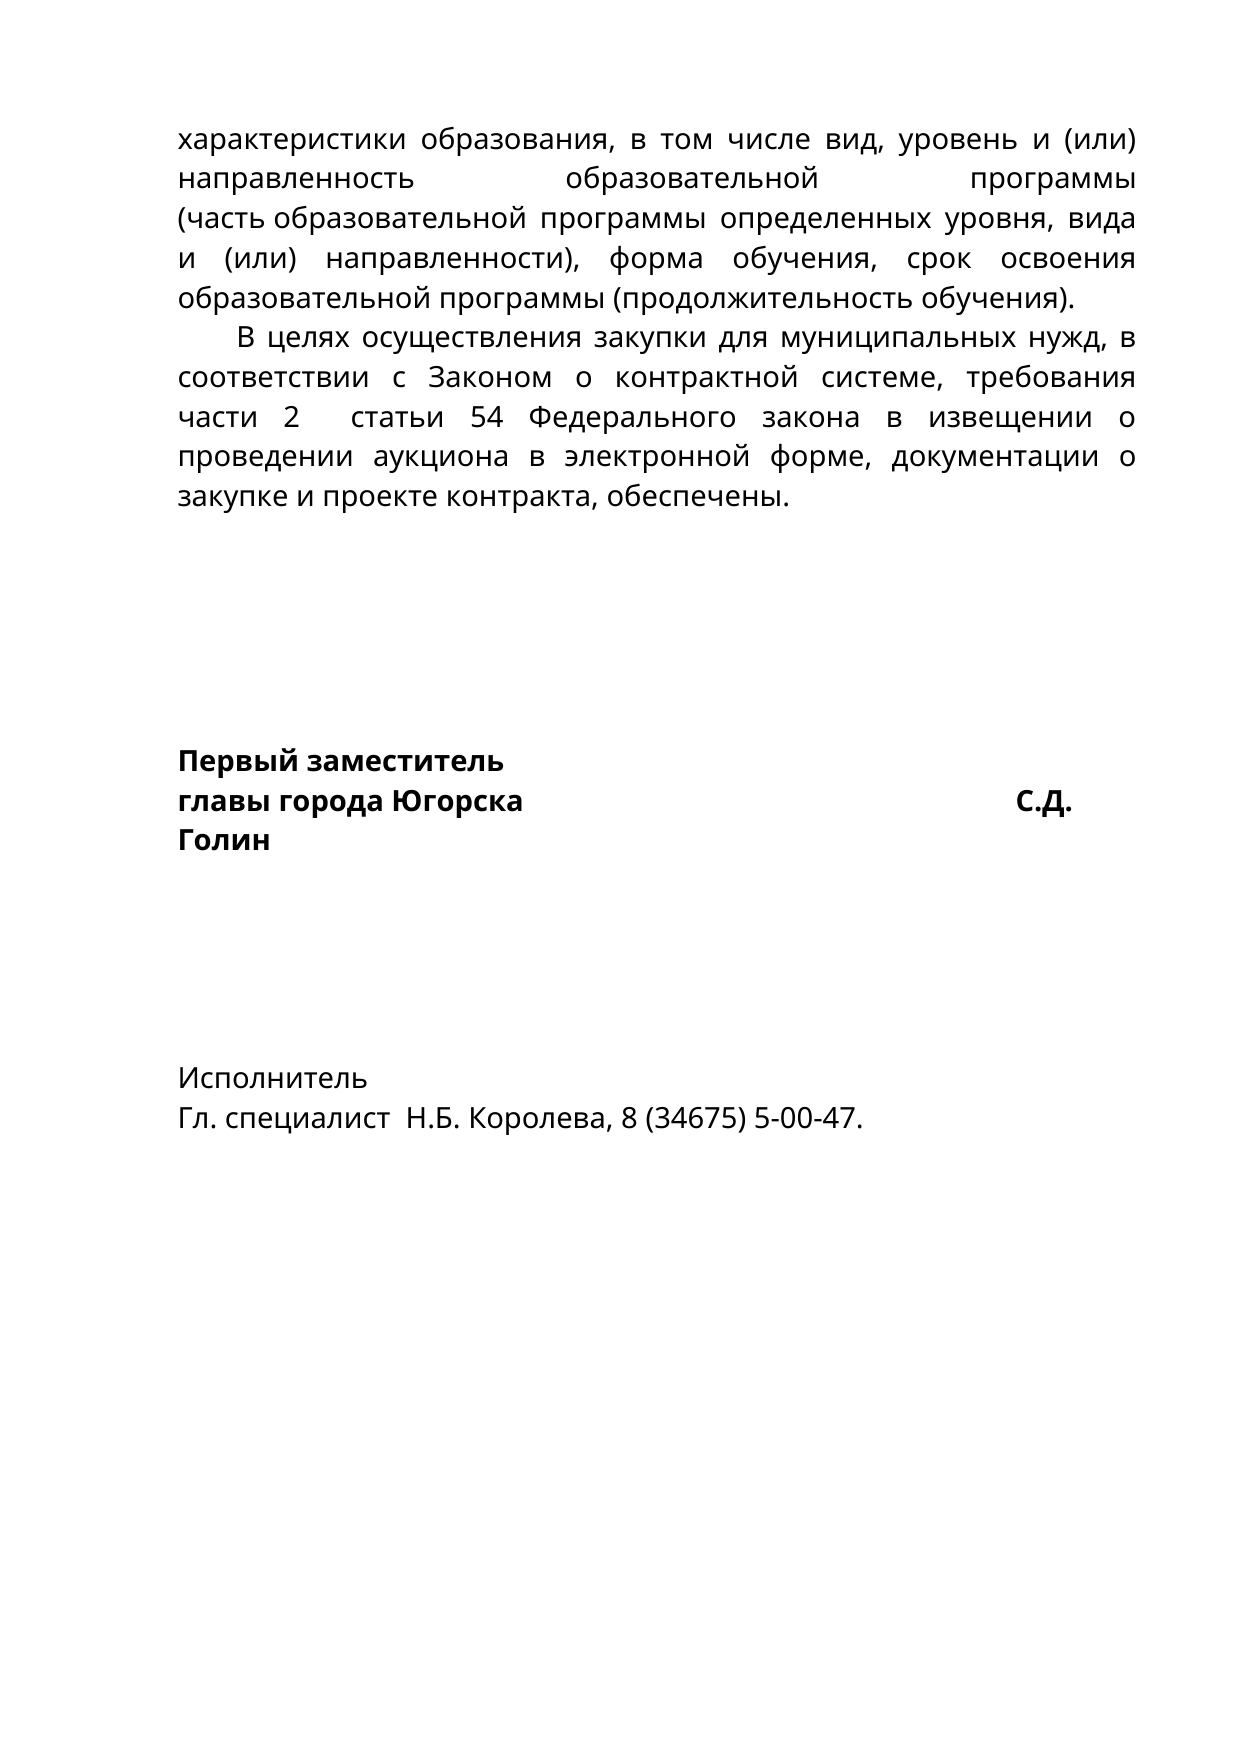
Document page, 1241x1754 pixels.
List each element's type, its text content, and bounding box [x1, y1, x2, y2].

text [177, 118, 1137, 317]
text Исполнитель [177, 1058, 1137, 1097]
text Гл. специалист Н.Б. Королева, 8 (34675) 5-00-47. [177, 1097, 1137, 1137]
text В целях осуществления закупки для муниципальных нужд, в соответствии с Законом о контрактной системе, требования части 2 статьи 54 Федерального закона в извещении о проведении аукциона в электронной форме, документации о закупке и проекте контракта, обеспечены. [177, 317, 1137, 515]
text Первый заместитель [177, 740, 1137, 780]
text главы города Югорска С.Д. Голин [177, 780, 1137, 859]
